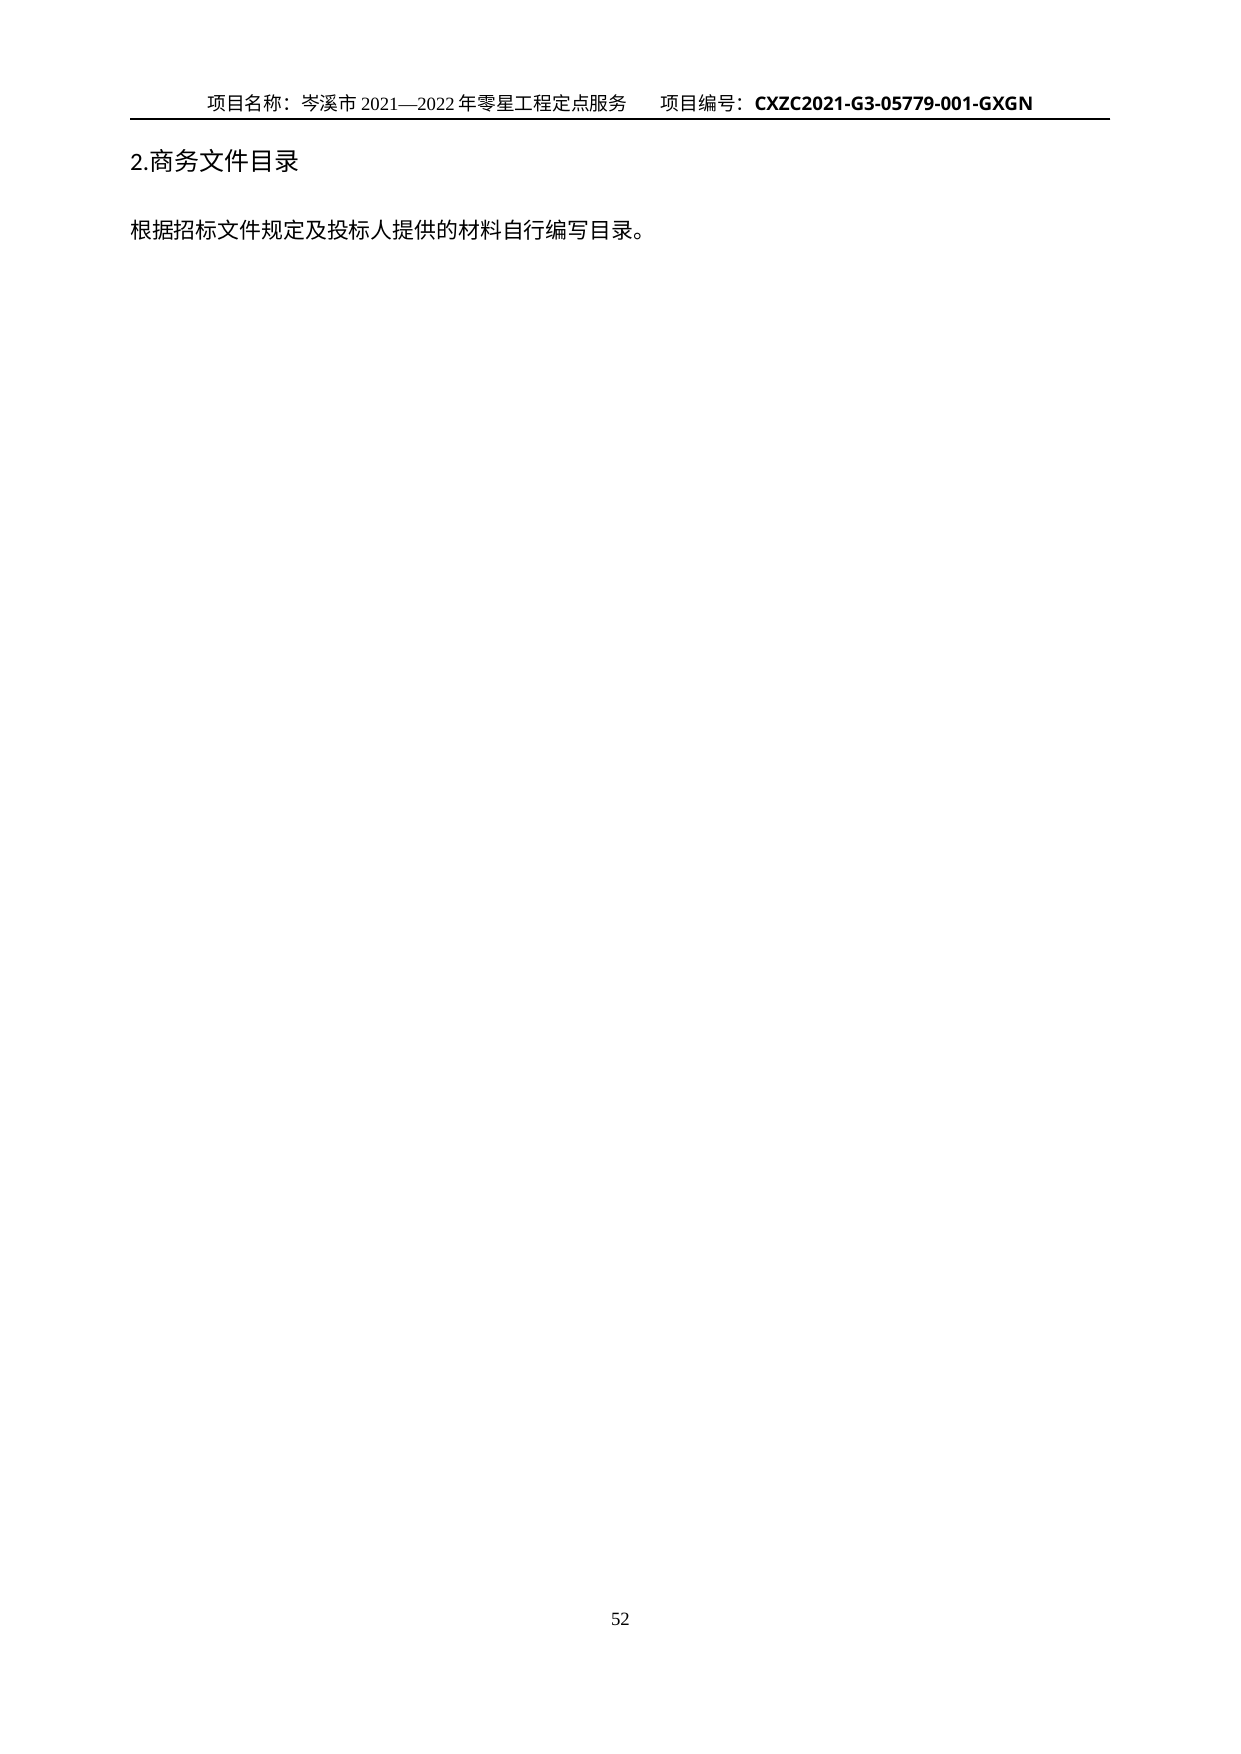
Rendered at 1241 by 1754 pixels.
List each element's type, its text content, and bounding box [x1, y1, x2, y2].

text 2.商务文件目录 [130, 141, 1110, 177]
text 根据招标文件规定及投标人提供的材料自行编写目录。 [130, 213, 1110, 245]
